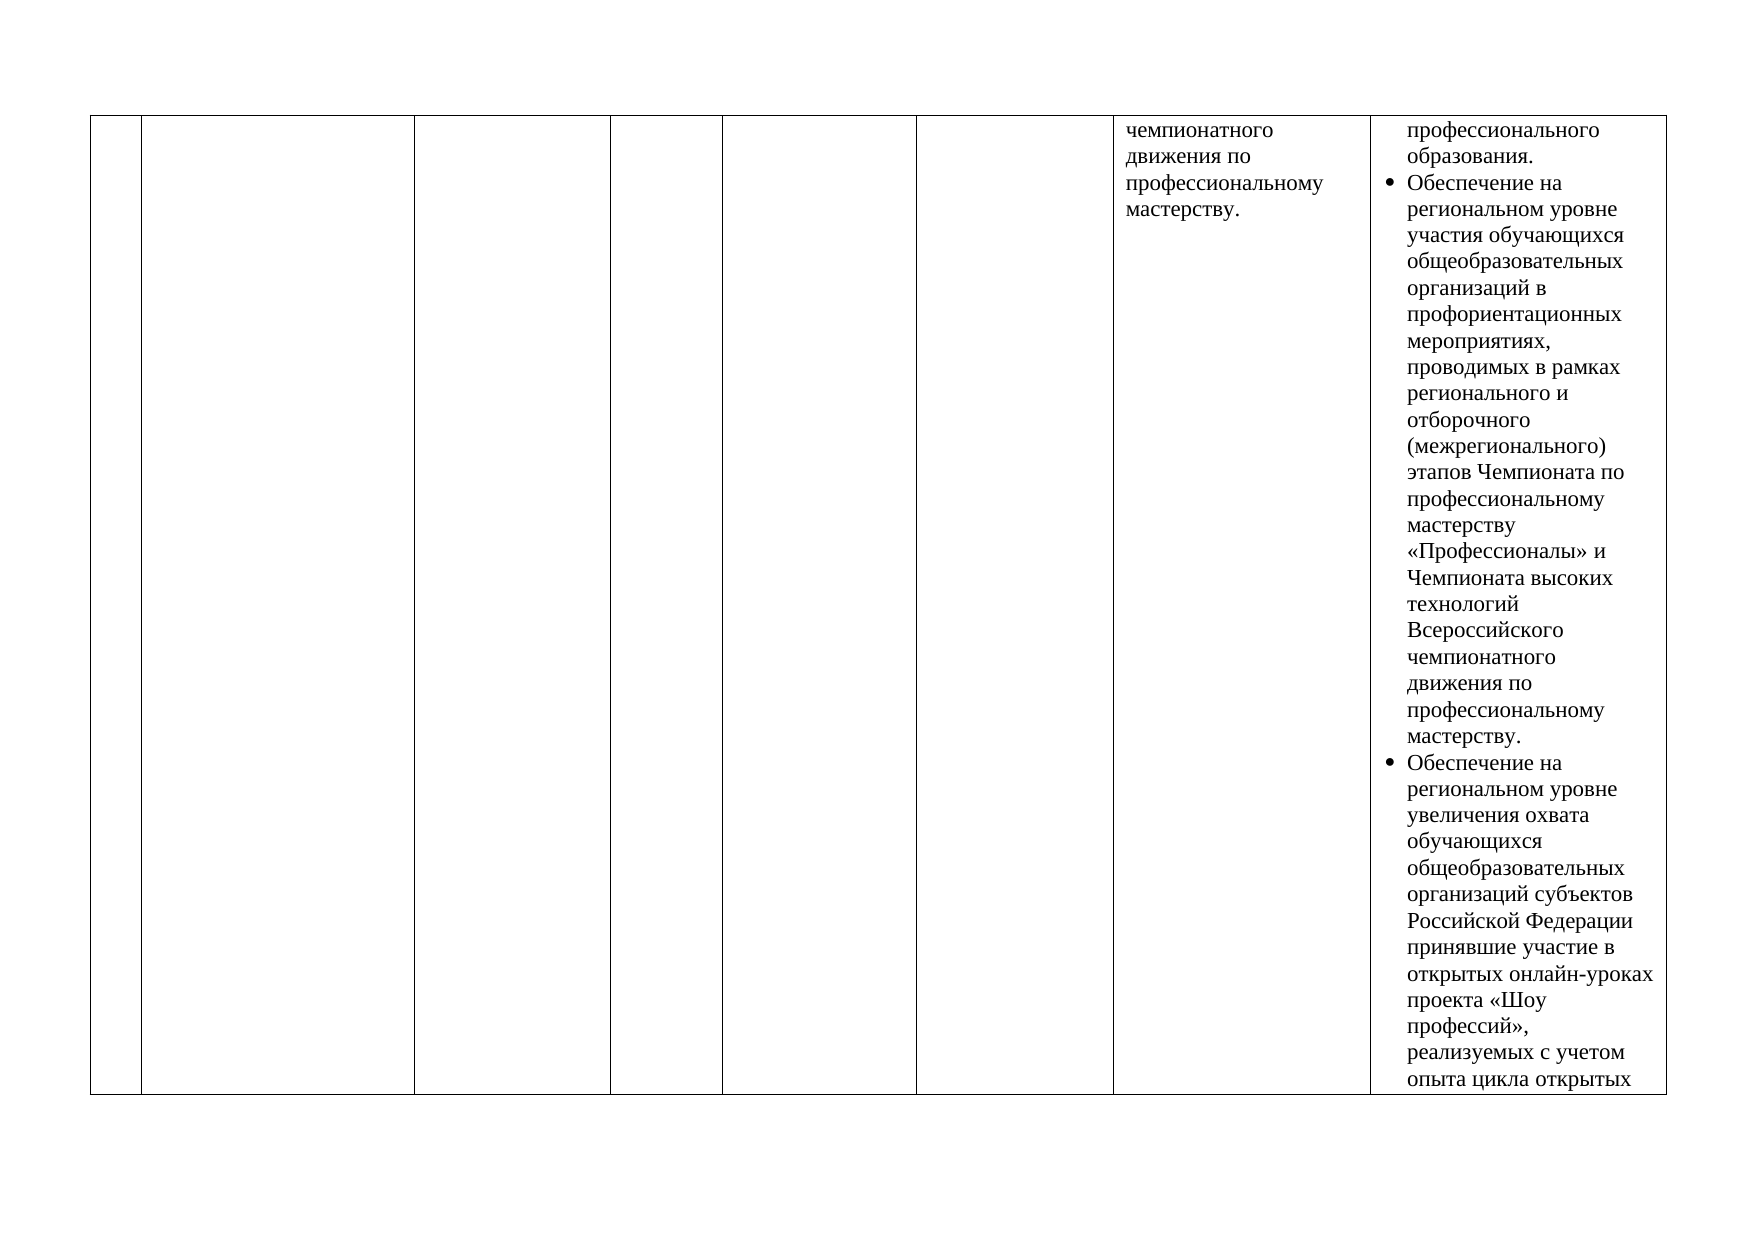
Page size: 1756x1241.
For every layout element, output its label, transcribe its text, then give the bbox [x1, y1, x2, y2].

table_header [611, 116, 722, 1094]
table_header профессионального образования. Обеспечение на региональном уровне участия обучающихся общеобразовательных организаций в профориентационных мероприятиях, проводимых в рамках регионального и отборочного (межрегионального) этапов Чемпионата по профессиональному мастерству «Профессионалы» и Чемпионата высоких технологий Всероссийского чемпионатного движения по профессиональному мастерству. Обеспечение на региональном уровне увеличения охвата обучающихся общеобразовательных организаций субъектов Российской Федерации принявшие участие в открытых онлайн-уроках проекта «Шоу профессий», реализуемых с учетом опыта цикла открытых [1371, 116, 1666, 1094]
table_header [917, 116, 1113, 1094]
table_header [415, 116, 610, 1094]
table_header чемпионатного движения по профессиональному мастерству. [1114, 116, 1370, 1094]
table_header [723, 116, 916, 1094]
table_header [142, 116, 414, 1094]
table_header [91, 116, 141, 1094]
